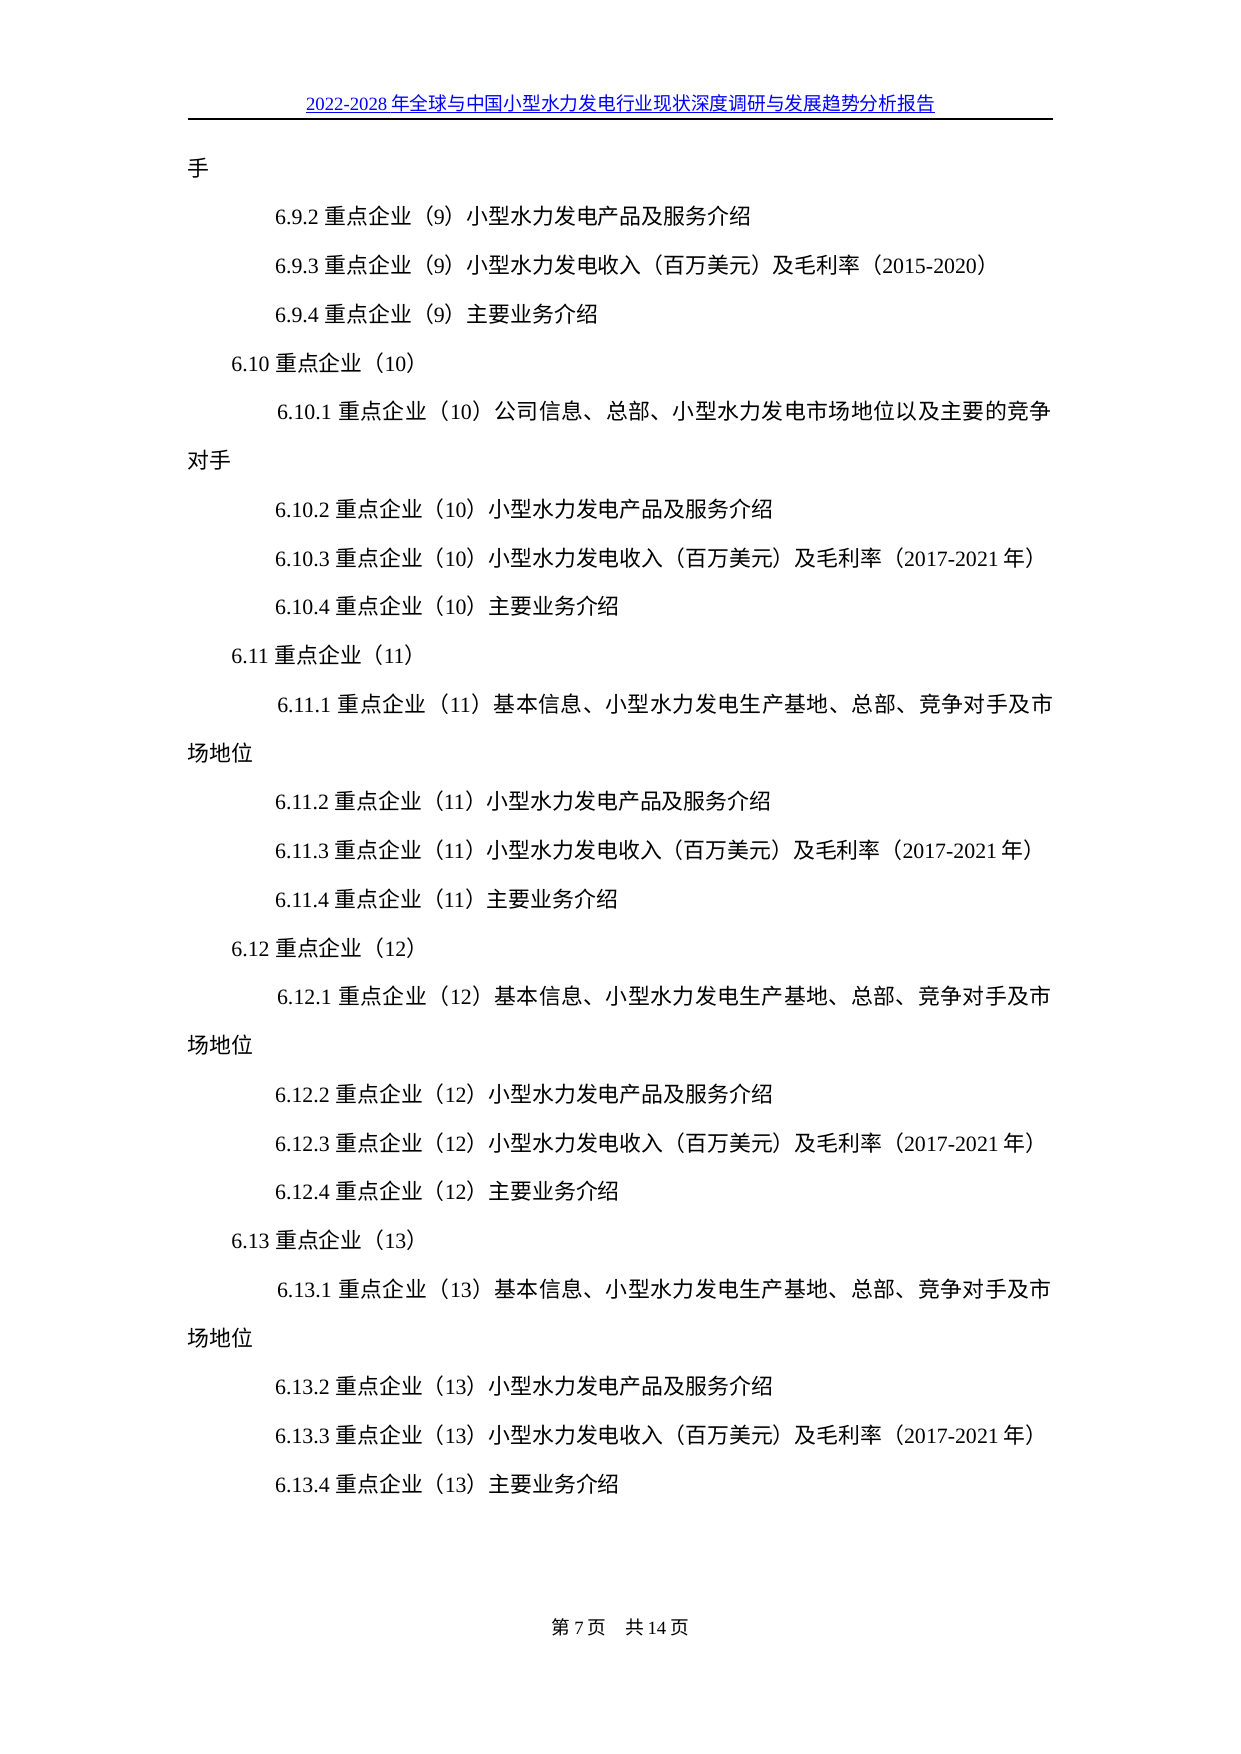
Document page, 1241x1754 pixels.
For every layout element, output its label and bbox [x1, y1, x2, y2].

text [187, 150, 1053, 1499]
